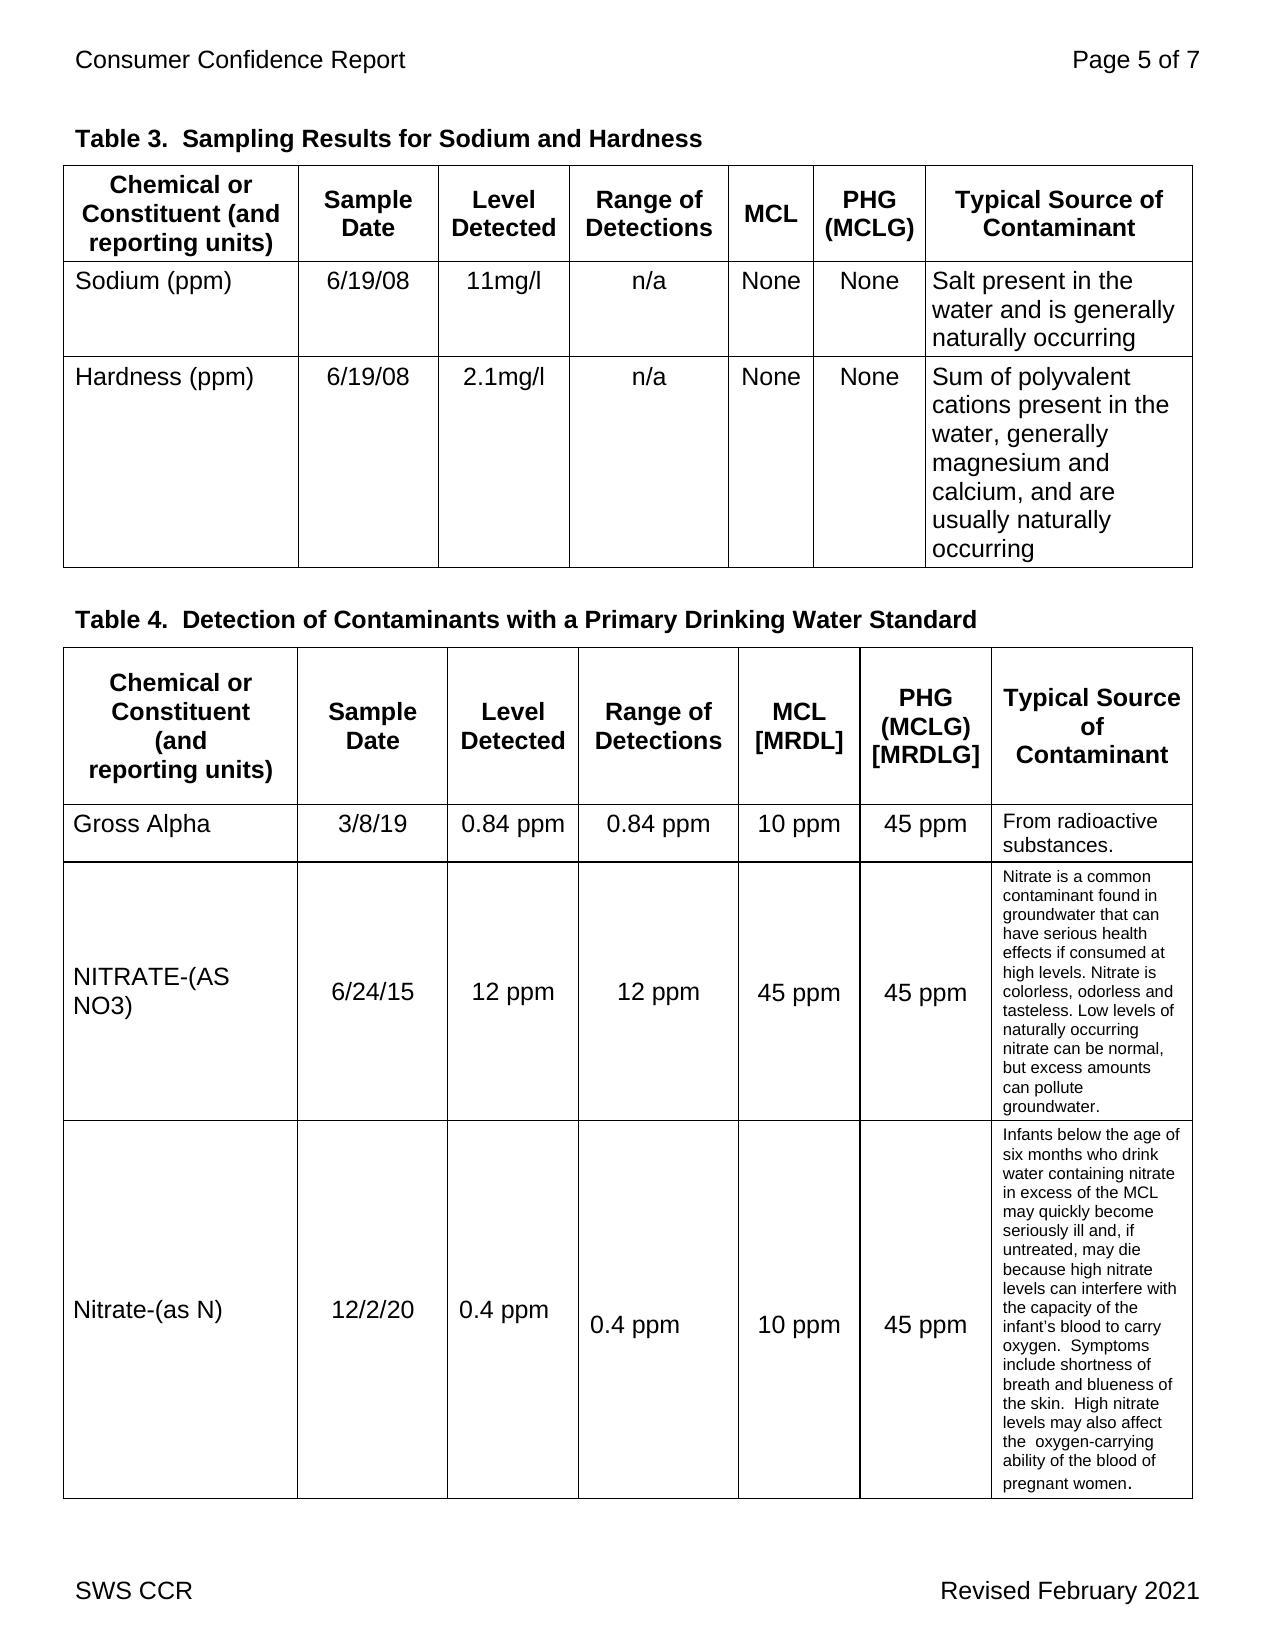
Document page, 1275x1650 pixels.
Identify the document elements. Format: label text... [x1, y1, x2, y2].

table_cell 11mg/l [439, 262, 569, 356]
table_header Range of Detections [579, 648, 738, 804]
table_cell 2.1mg/l [439, 357, 569, 567]
table_cell Hardness (ppm) [64, 357, 298, 567]
table_cell Infants below the age of six months who drink water containing nitrate in excess of the MCL may quickly become seriously ill and, if untreated, may die because high nitrate levels can interfere with the capacity of the infant’s blood to carry oxygen. Symptoms include shortness of breath and blueness of the skin. High nitrate levels may also affect the oxygen-carrying ability of the blood of pregnant women. [992, 1121, 1192, 1498]
table_header Range of Detections [570, 166, 728, 261]
text Table 3. Sampling Results for Sodium and Hardness [75, 124, 1200, 152]
table_cell 12/2/20 [298, 1121, 447, 1498]
table_cell None [814, 262, 925, 356]
text Table 4. Detection of Contaminants with a Primary Drinking Water Standard [75, 605, 1200, 634]
table_header Chemical or Constituent (and reporting units) [64, 166, 298, 261]
table_cell 0.84 ppm [448, 805, 578, 861]
table_cell NITRATE-(AS NO3) [64, 863, 297, 1120]
table_cell None [729, 357, 813, 567]
table_header MCL [MRDL] [739, 648, 859, 804]
table_cell 45 ppm [739, 863, 859, 1120]
table_header Level Detected [439, 166, 569, 261]
table_cell 12 ppm [579, 863, 738, 1120]
table_cell 12 ppm [448, 863, 578, 1120]
table_cell Nitrate is a common contaminant found in groundwater that can have serious health effects if consumed at high levels. Nitrate is colorless, odorless and tasteless. Low levels of naturally occurring nitrate can be normal, but excess amounts can pollute groundwater. [992, 863, 1192, 1120]
table_header MCL [729, 166, 813, 261]
table_cell 6/24/15 [298, 863, 447, 1120]
table_cell 45 ppm [861, 805, 991, 861]
table_cell 0.84 ppm [579, 805, 738, 861]
table_cell 45 ppm [861, 863, 991, 1120]
table_header Sample Date [298, 648, 447, 804]
table_cell 0.4 ppm [448, 1121, 578, 1498]
table_cell Salt present in the water and is generally naturally occurring [926, 262, 1192, 356]
table_cell From radioactive substances. [992, 805, 1192, 861]
table_cell 6/19/08 [299, 262, 438, 356]
table_cell Nitrate-(as N) [64, 1121, 297, 1498]
table_header PHG (MCLG) [MRDLG] [861, 648, 991, 804]
table_header Typical Source of Contaminant [926, 166, 1192, 261]
table_cell 45 ppm [861, 1121, 991, 1498]
table_cell None [814, 357, 925, 567]
table_cell n/a [570, 357, 728, 567]
table_header Chemical or Constituent (and reporting units) [64, 648, 297, 804]
table_cell 10 ppm [739, 1121, 859, 1498]
table_header Typical Source of Contaminant [992, 648, 1192, 804]
table_cell 3/8/19 [298, 805, 447, 861]
table_header Sample Date [299, 166, 438, 261]
table_cell n/a [570, 262, 728, 356]
table_cell Gross Alpha [64, 805, 297, 861]
table_header Level Detected [448, 648, 578, 804]
table_cell Sodium (ppm) [64, 262, 298, 356]
table_header PHG (MCLG) [814, 166, 925, 261]
table_cell None [729, 262, 813, 356]
table_cell 6/19/08 [299, 357, 438, 567]
table_cell 10 ppm [739, 805, 859, 861]
table_cell Sum of polyvalent cations present in the water, generally magnesium and calcium, and are usually naturally occurring [926, 357, 1192, 567]
table_cell 0.4 ppm [579, 1121, 738, 1498]
